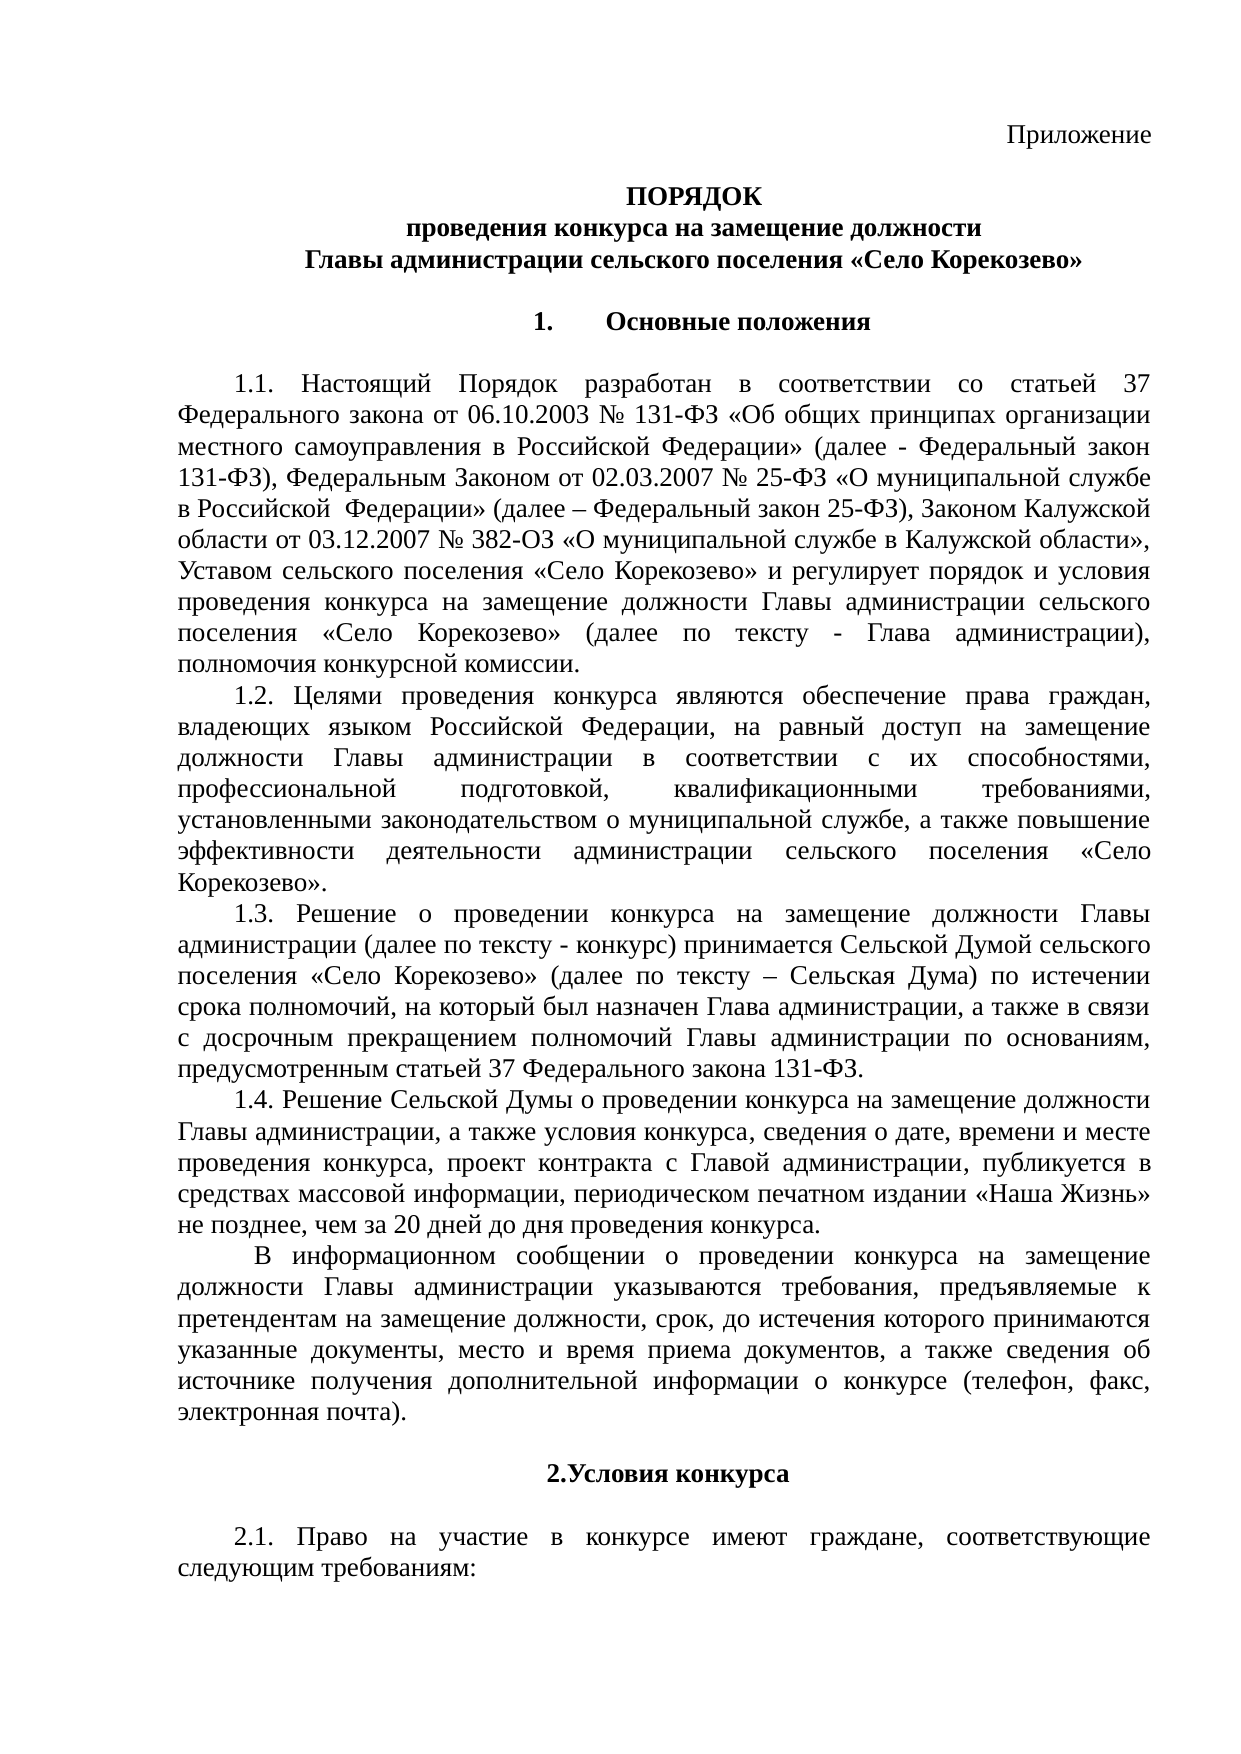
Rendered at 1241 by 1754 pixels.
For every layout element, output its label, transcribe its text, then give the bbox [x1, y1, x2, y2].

text 2.Условия конкурса [546, 1457, 1152, 1488]
list Основные положения [252, 305, 1152, 336]
text 1.2. Целями проведения конкурса являются обеспечение права граждан, владеющих языком Российской Федерации, на равный доступ на замещение должности Главы администрации в соответствии с их способностями, профессиональной подготовкой, квалификационными требованиями, установленными законодательством о муниципальной службе, а также повышение эффективности деятельности администрации сельского поселения «Село Корекозево». [177, 679, 1152, 897]
text ПОРЯДОК [177, 180, 1152, 212]
text Приложение [177, 118, 1152, 149]
text Главы администрации сельского поселения «Село Корекозево» [177, 243, 1152, 274]
text 1.3. Решение о проведении конкурса на замещение должности Главы администрации (далее по тексту - конкурс) принимается Сельской Думой сельского поселения «Село Корекозево» (далее по тексту – Сельская Дума) по истечении срока полномочий, на который был назначен Глава администрации, а также в связи с досрочным прекращением полномочий Главы администрации по основаниям, предусмотренным статьей 37 Федерального закона 131-ФЗ. [177, 897, 1152, 1084]
text 1.4. Решение Сельской Думы о проведении конкурса на замещение должности Главы администрации, а также условия конкурса, сведения о дате, времени и месте проведения конкурса, проект контракта с Главой администрации, публикуется в средствах массовой информации, периодическом печатном издании «Наша Жизнь» не позднее, чем за 20 дней до дня проведения конкурса. [177, 1084, 1152, 1239]
text 2.1. Право на участие в конкурсе имеют граждане, соответствующие следующим требованиям: [177, 1520, 1152, 1582]
text проведения конкурса на замещение должности [177, 212, 1152, 243]
text 1.1. Настоящий Порядок разработан в соответствии со статьей 37 Федерального закона от 06.10.2003 № 131-ФЗ «Об общих принципах организации местного самоуправления в Российской Федерации» (далее - Федеральный закон 131-ФЗ), Федеральным Законом от 02.03.2007 № 25-ФЗ «О муниципальной службе в Российской Федерации» (далее – Федеральный закон 25-ФЗ), Законом Калужской области от 03.12.2007 № 382-ОЗ «О муниципальной службе в Калужской области», Уставом сельского поселения «Село Корекозево» и регулирует порядок и условия проведения конкурса на замещение должности Главы администрации сельского поселения «Село Корекозево» (далее по тексту - Глава администрации), полномочия конкурсной комиссии. [177, 367, 1152, 679]
text В информационном сообщении о проведении конкурса на замещение должности Главы администрации указываются требования, предъявляемые к претендентам на замещение должности, срок, до истечения которого принимаются указанные документы, место и время приема документов, а также сведения об источнике получения дополнительной информации о конкурсе (телефон, факс, электронная почта). [177, 1239, 1152, 1426]
